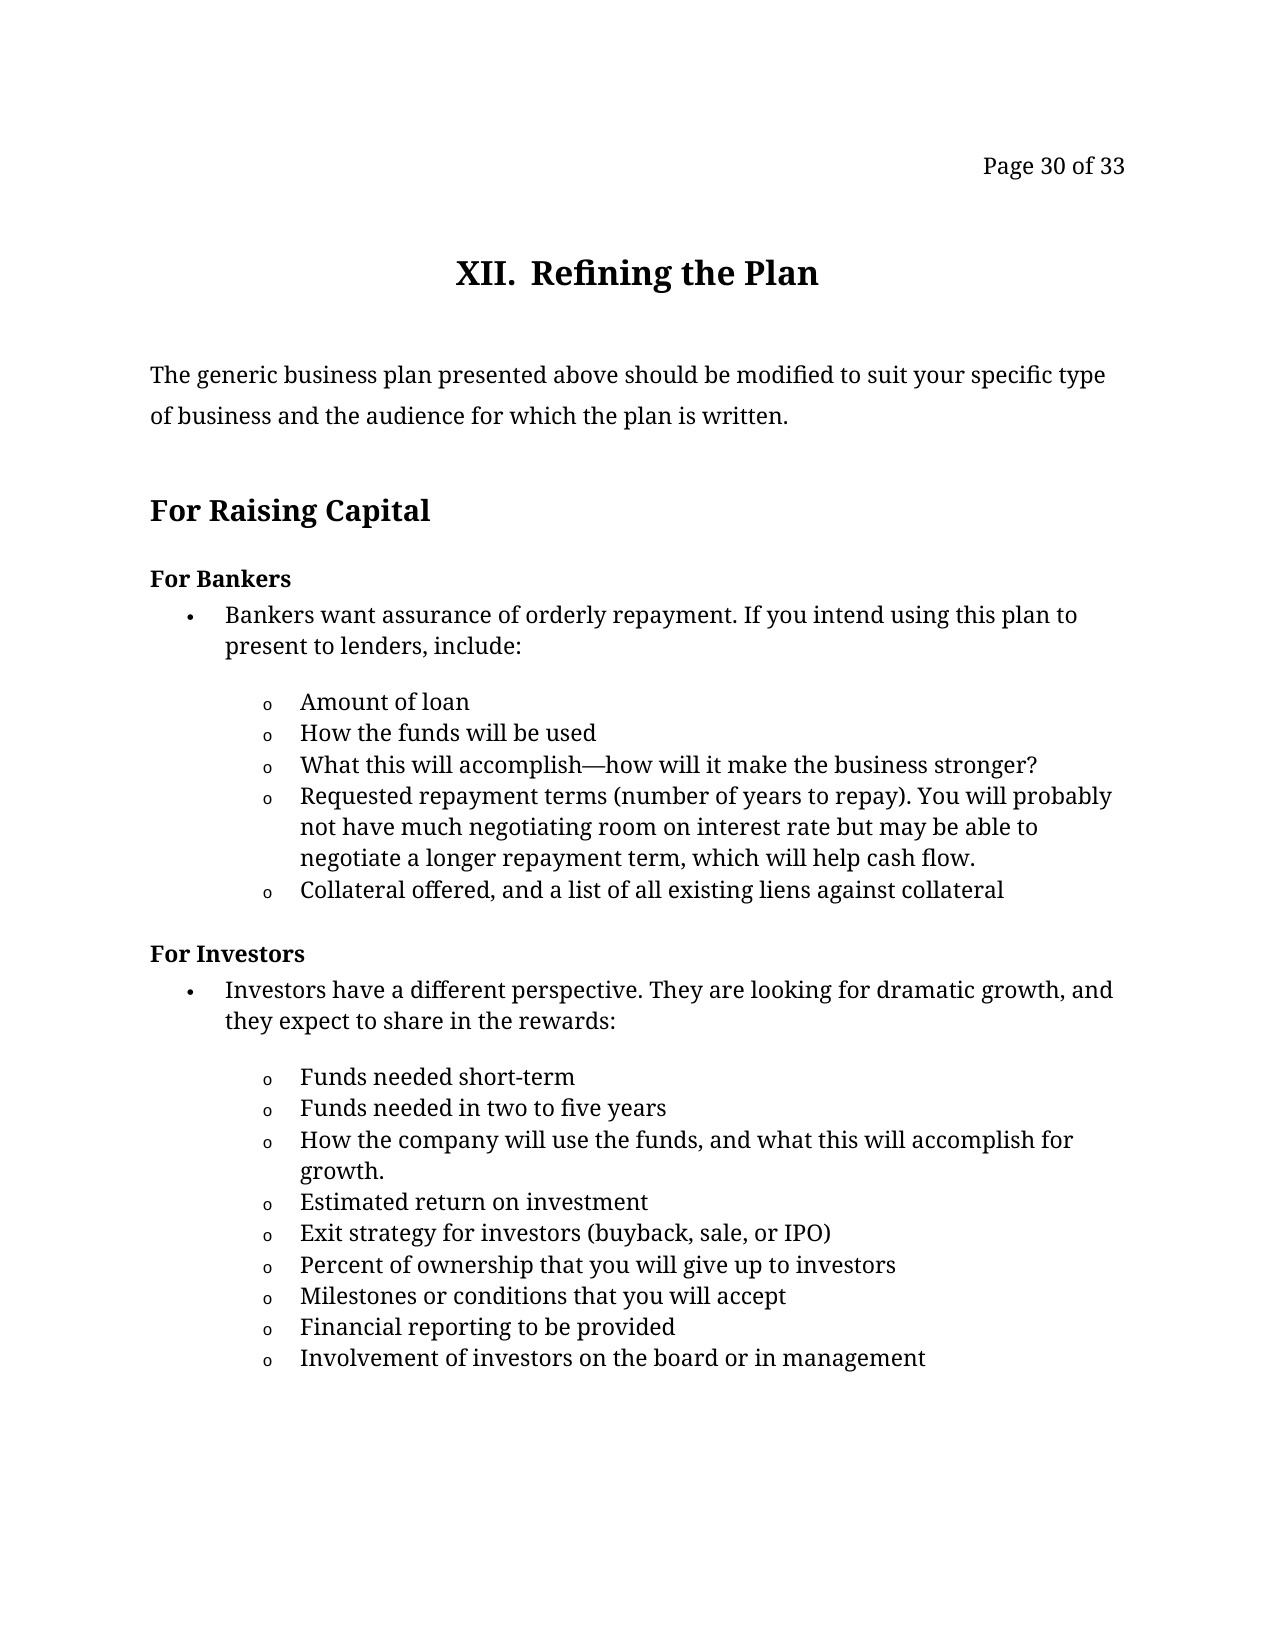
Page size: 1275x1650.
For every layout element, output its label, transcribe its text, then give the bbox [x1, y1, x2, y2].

list Requested repayment terms (number of years to repay). You will probably not have much negotiating room on interest rate but may be able to negotiate a longer repayment term, which will help cash flow. [262, 780, 1125, 874]
list Amount of loan [262, 686, 1125, 717]
list Estimated return on investment [262, 1186, 1125, 1217]
list Milestones or conditions that you will accept [262, 1280, 1125, 1311]
text The generic business plan presented above should be modified to suit your specific type of business and the audience for which the plan is written. [150, 359, 1125, 431]
subtitle For Investors [150, 938, 1125, 969]
subtitle Refining the Plan [150, 250, 1125, 295]
list How the company will use the funds, and what this will accomplish for growth. [262, 1124, 1125, 1186]
list Involvement of investors on the board or in management [262, 1342, 1125, 1374]
list Funds needed short-term [262, 1061, 1125, 1092]
subtitle For Bankers [150, 563, 1125, 594]
list Financial reporting to be provided [262, 1311, 1125, 1342]
list Exit strategy for investors (buyback, sale, or IPO) [262, 1217, 1125, 1249]
list How the funds will be used [262, 717, 1125, 749]
list Investors have a different perspective. They are looking for dramatic growth, and they expect to share in the rewards: [187, 974, 1125, 1036]
subtitle For Raising Capital [150, 490, 1125, 530]
list What this will accomplish—how will it make the business stronger? [262, 749, 1125, 780]
list Collateral offered, and a list of all existing liens against collateral [262, 874, 1125, 905]
list Funds needed in two to five years [262, 1092, 1125, 1124]
list Percent of ownership that you will give up to investors [262, 1249, 1125, 1280]
list Bankers want assurance of orderly repayment. If you intend using this plan to present to lenders, include: [187, 599, 1125, 661]
